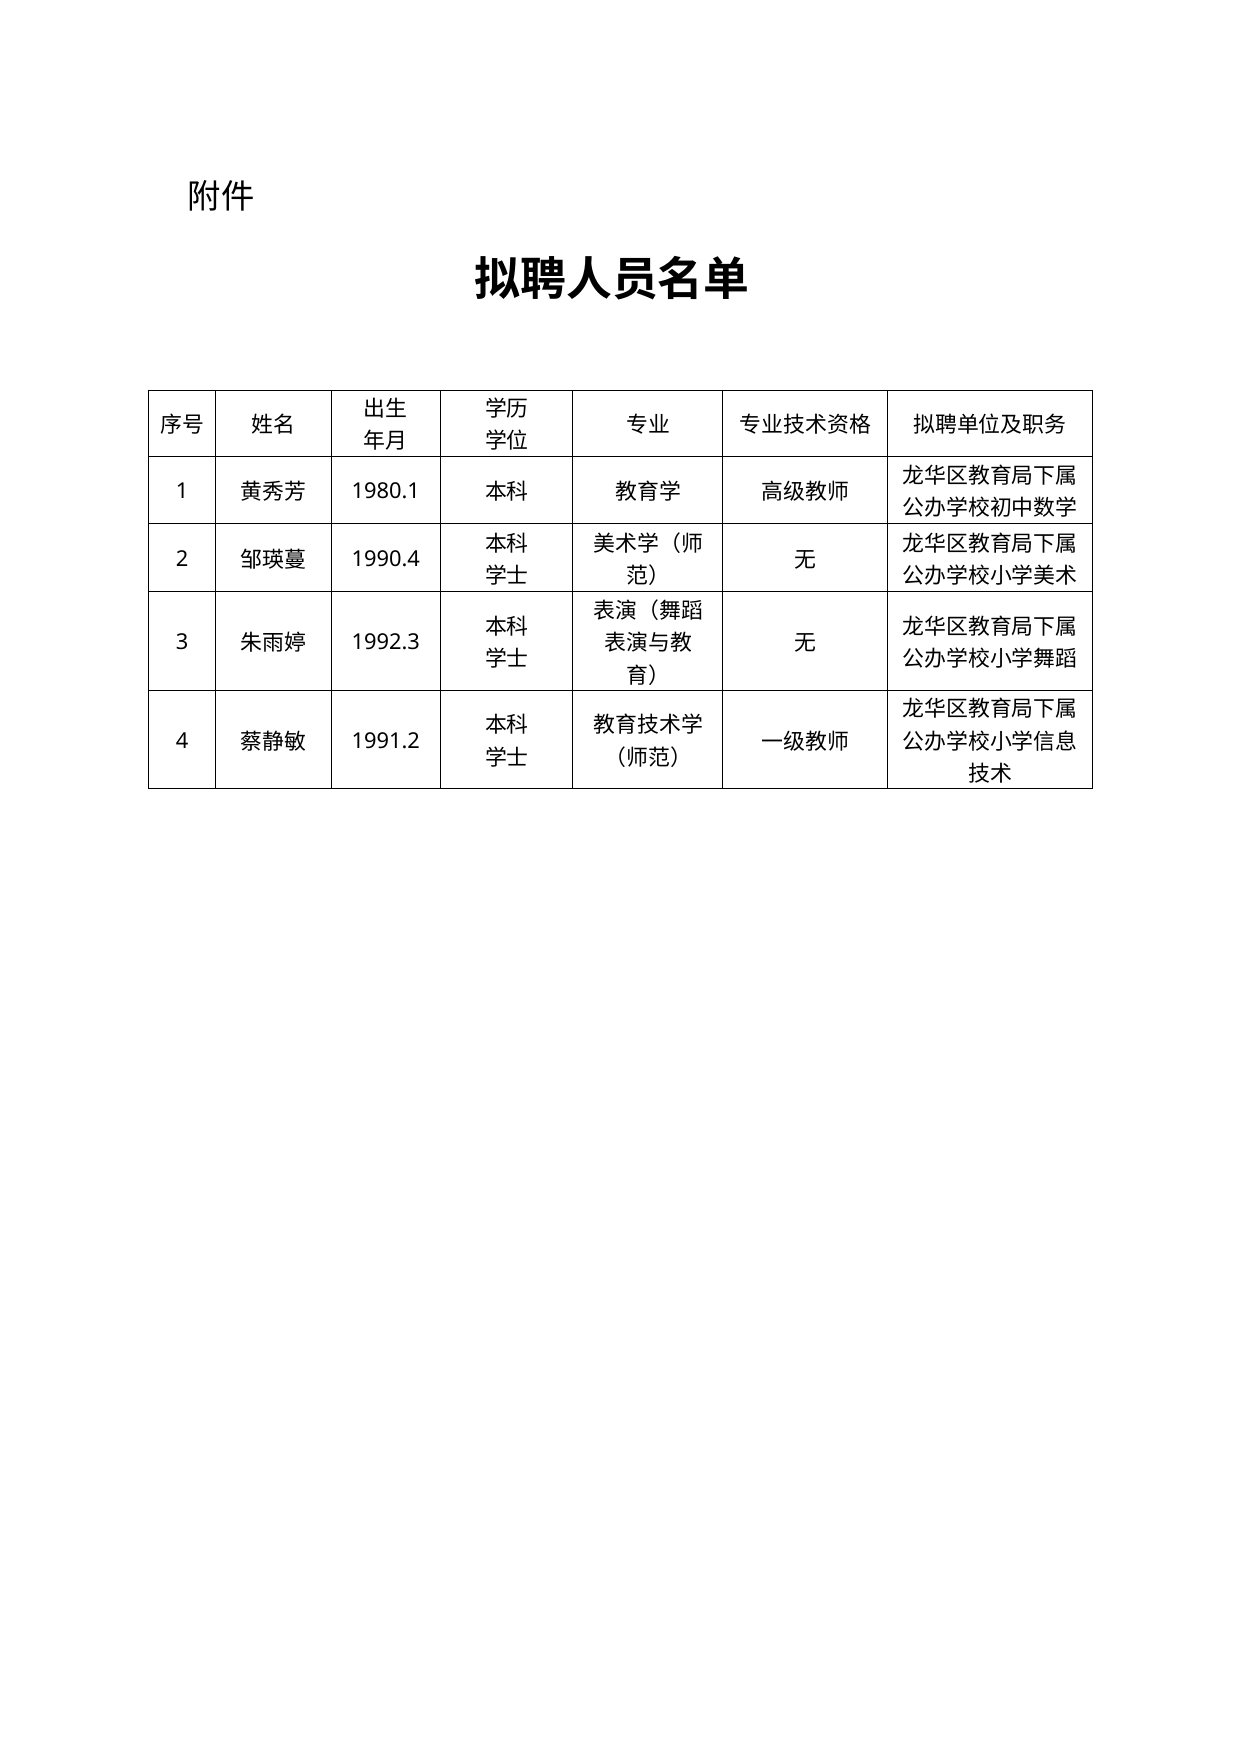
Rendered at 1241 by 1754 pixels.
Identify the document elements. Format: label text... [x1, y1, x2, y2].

table_cell 黄秀芳 [216, 457, 331, 523]
table_cell 表演（舞蹈表演与教育） [573, 592, 722, 690]
table_cell 邹瑛蔓 [216, 524, 331, 591]
table_cell 1990.4 [332, 524, 440, 591]
table_cell 无 [723, 592, 887, 690]
table_cell 蔡静敏 [216, 691, 331, 788]
table_cell 龙华区教育局下属公办学校小学信息技术 [888, 691, 1092, 788]
table_cell 一级教师 [723, 691, 887, 788]
table_header 专业技术资格 [723, 391, 887, 456]
table_cell 2 [149, 524, 215, 591]
table_cell 1992.3 [332, 592, 440, 690]
table_cell 龙华区教育局下属公办学校初中数学 [888, 457, 1092, 523]
table_cell 无 [723, 524, 887, 591]
table_header 学历 学位 [441, 391, 572, 456]
table_header 出生 年月 [332, 391, 440, 456]
table_cell 美术学（师范） [573, 524, 722, 591]
table_cell 1991.2 [332, 691, 440, 788]
table_cell 龙华区教育局下属公办学校小学美术 [888, 524, 1092, 591]
text 拟聘人员名单 [187, 227, 1036, 324]
table_header 姓名 [216, 391, 331, 456]
table_cell 1 [149, 457, 215, 523]
table_cell 龙华区教育局下属公办学校小学舞蹈 [888, 592, 1092, 690]
table_cell 1980.1 [332, 457, 440, 523]
table_cell 本科 学士 [441, 524, 572, 591]
table_header 专业 [573, 391, 722, 456]
table_cell 本科 学士 [441, 592, 572, 690]
table_cell 教育学 [573, 457, 722, 523]
table_cell 本科 学士 [441, 691, 572, 788]
text 附件 [187, 162, 1036, 227]
table_cell 教育技术学（师范） [573, 691, 722, 788]
table_cell 高级教师 [723, 457, 887, 523]
table_cell 3 [149, 592, 215, 690]
table_cell 4 [149, 691, 215, 788]
table_header 拟聘单位及职务 [888, 391, 1092, 456]
table_cell 本科 [441, 457, 572, 523]
table_cell 朱雨婷 [216, 592, 331, 690]
table_header 序号 [149, 391, 215, 456]
